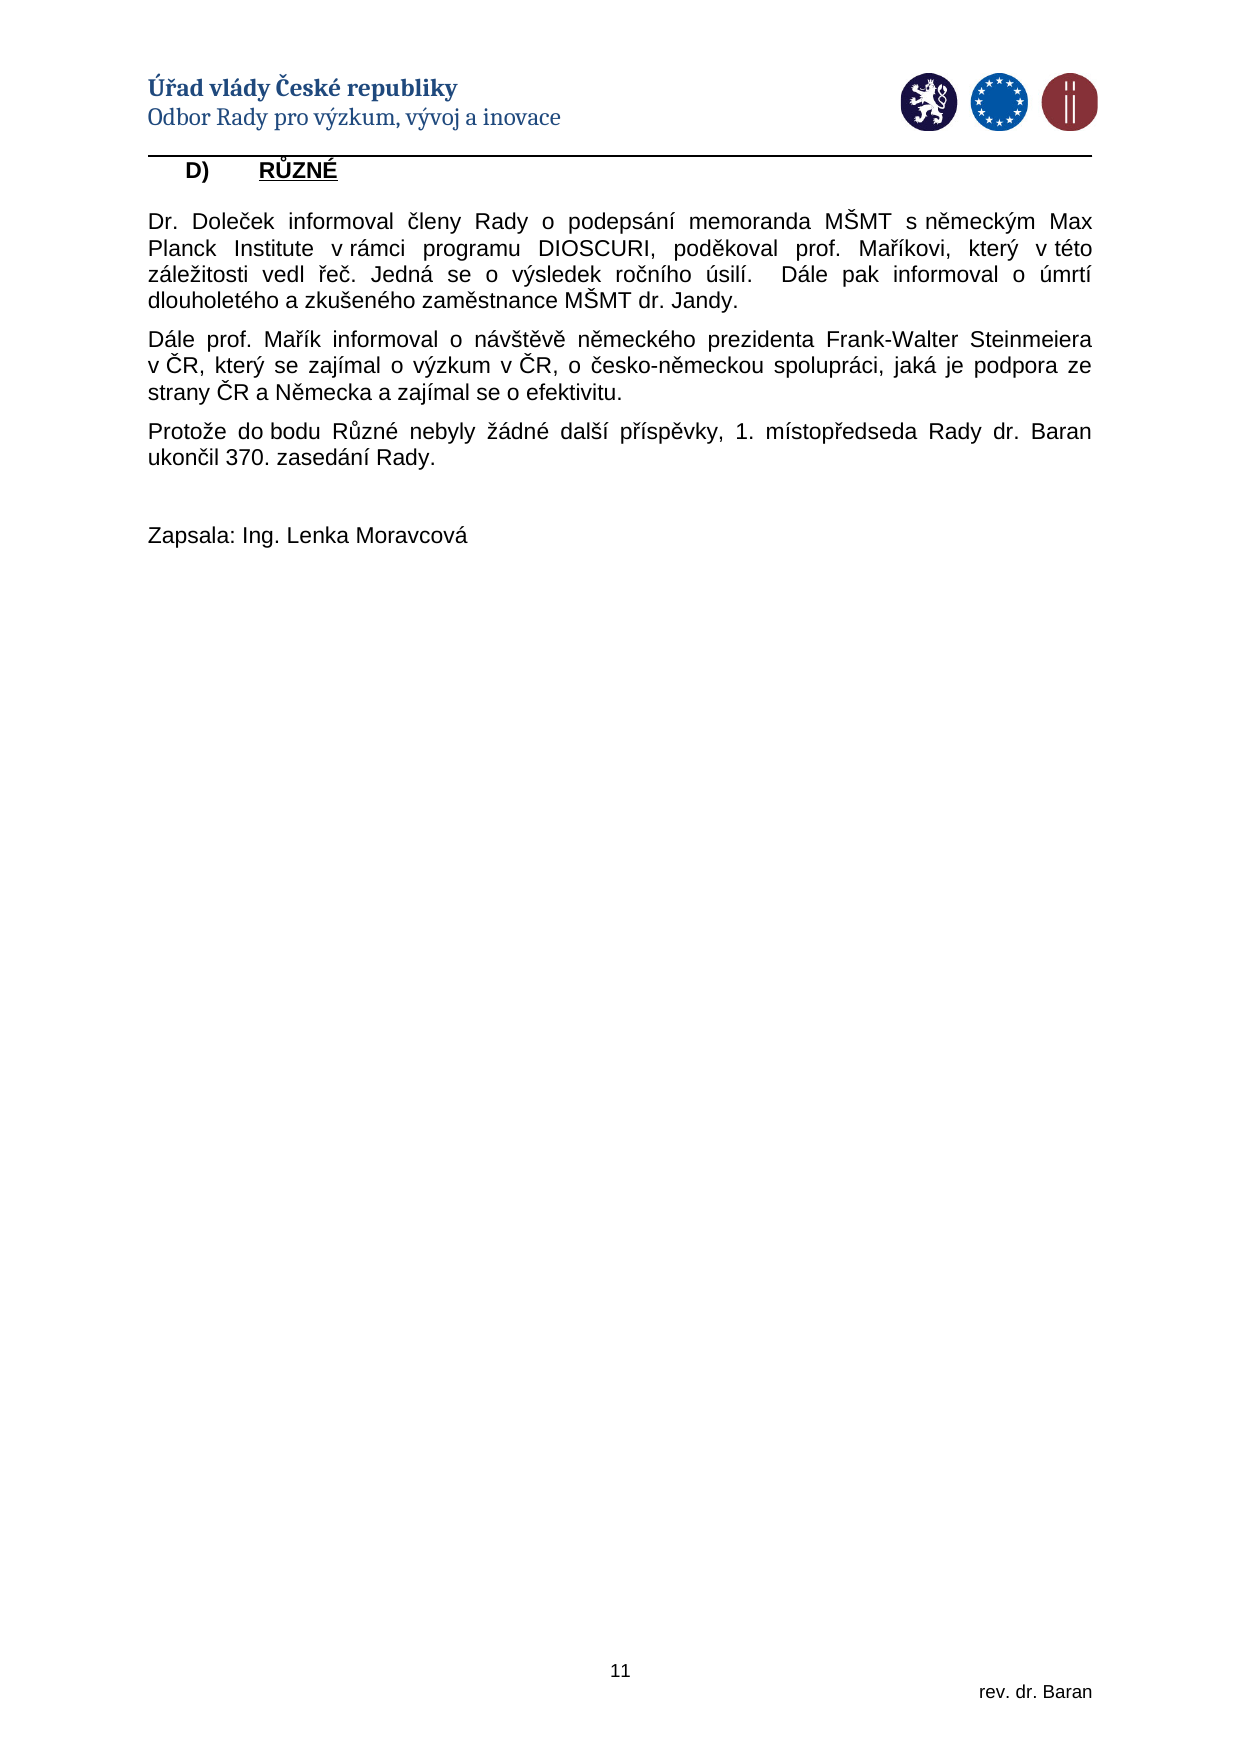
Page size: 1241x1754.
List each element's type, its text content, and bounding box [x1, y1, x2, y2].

text Zapsala: Ing. Lenka Moravcová [148, 522, 1092, 548]
text Dále prof. Mařík informoval o návštěvě německého prezidenta Frank-Walter Steinmeiera v ČR, který se zajímal o výzkum v ČR, o česko-německou spolupráci, jaká je podpora ze strany ČR a Německa a zajímal se o efektivitu. [148, 326, 1092, 405]
list RŮZNÉ [185, 157, 1092, 183]
text Dr. Doleček informoval členy Rady o podepsání memoranda MŠMT s německým Max Planck Institute v rámci programu DIOSCURI, poděkoval prof. Maříkovi, který v této záležitosti vedl řeč. Jedná se o výsledek ročního úsilí. Dále pak informoval o úmrtí dlouholetého a zkušeného zaměstnance MŠMT dr. Jandy. [148, 208, 1092, 314]
text Protože do bodu Různé nebyly žádné další příspěvky, 1. místopředseda Rady dr. Baran ukončil 370. zasedání Rady. [148, 418, 1092, 470]
picture [900, 73, 1098, 131]
